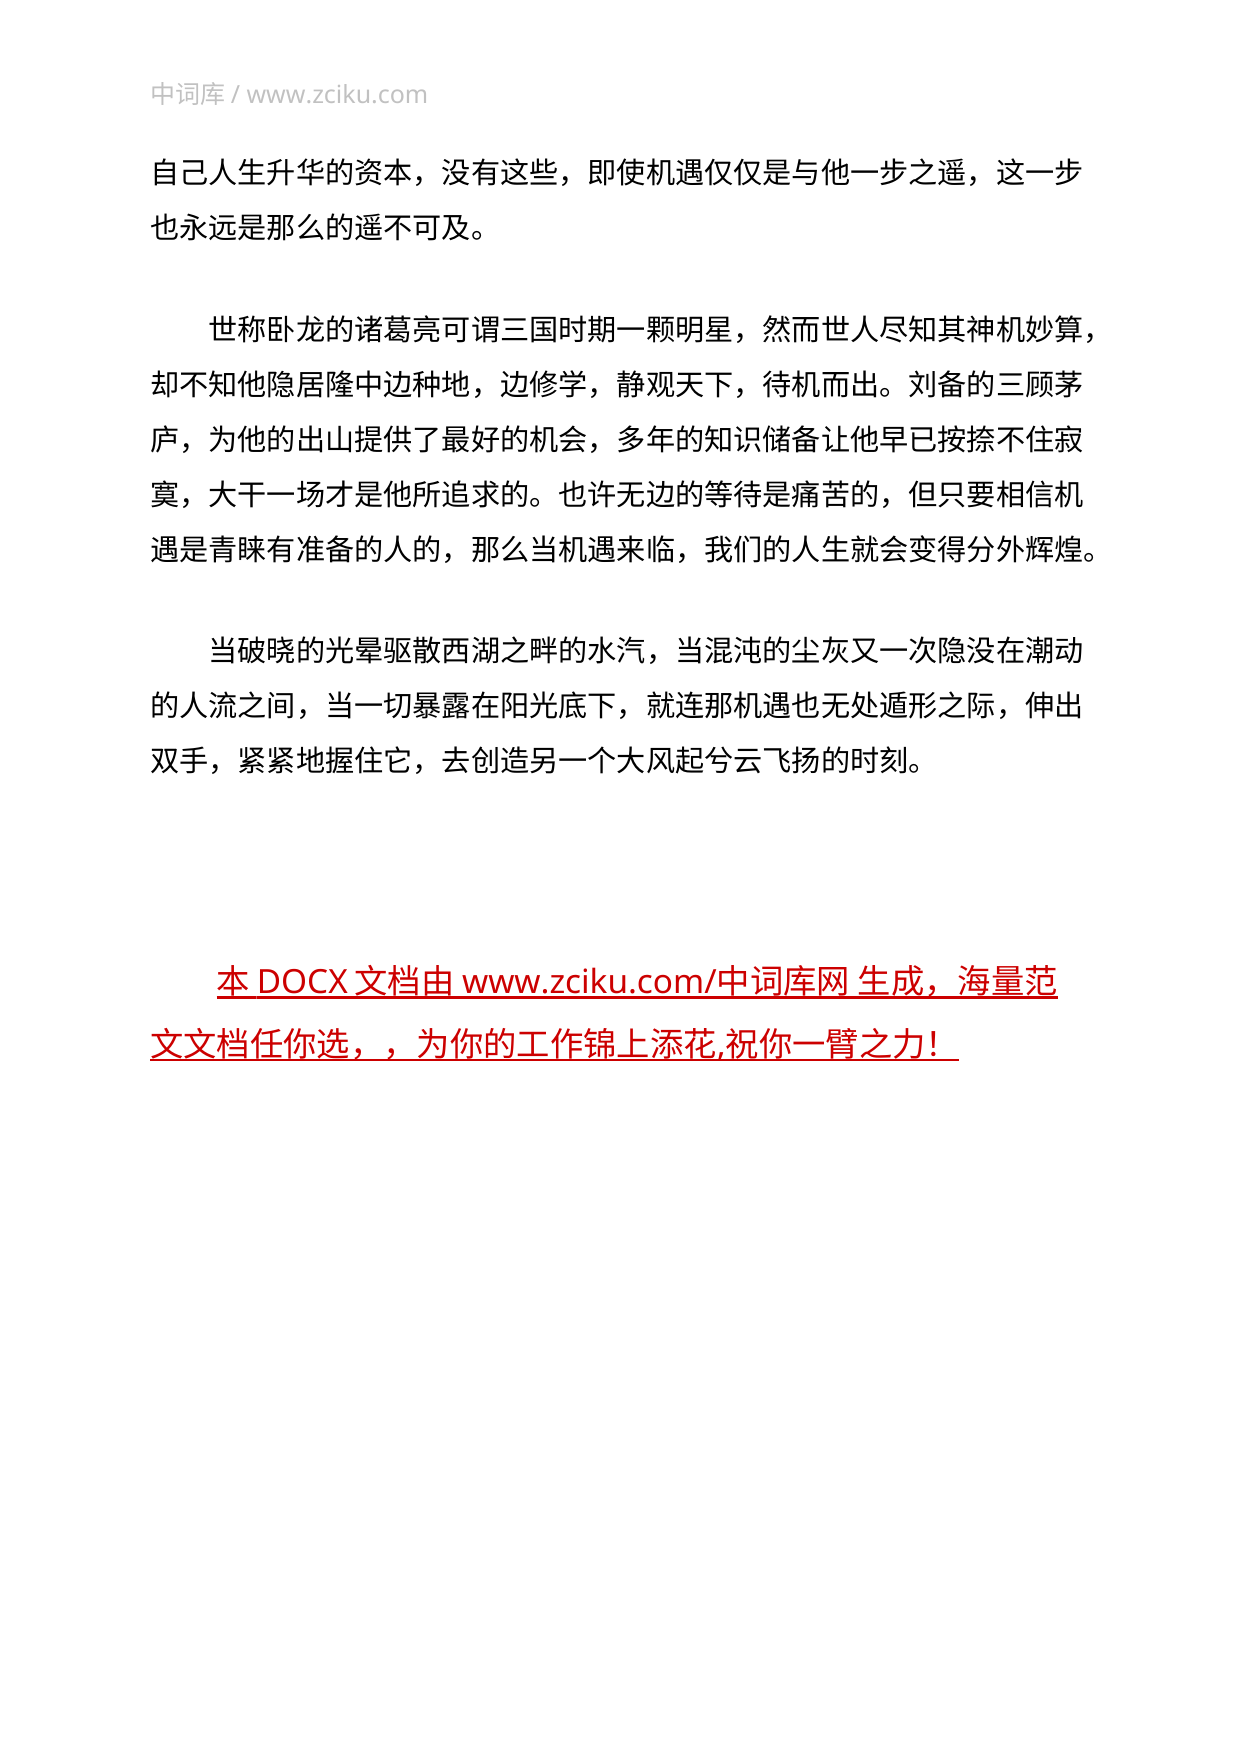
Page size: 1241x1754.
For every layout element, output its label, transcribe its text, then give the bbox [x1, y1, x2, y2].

text 本DOCX文档由 www.zciku.com/中词库网 生成，海量范文文档任你选，，为你的工作锦上添花,祝你一臂之力！ [150, 955, 1090, 1066]
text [150, 150, 1090, 247]
text 世称卧龙的诸葛亮可谓三国时期一颗明星，然而世人尽知其神机妙算，却不知他隐居隆中边种地，边修学，静观天下，待机而出。刘备的三顾茅庐，为他的出山提供了最好的机会，多年的知识储备让他早已按捺不住寂寞，大干一场才是他所追求的。也许无边的等待是痛苦的，但只要相信机遇是青睐有准备的人的，那么当机遇来临，我们的人生就会变得分外辉煌。 [150, 307, 1090, 568]
text 当破晓的光晕驱散西湖之畔的水汽，当混沌的尘灰又一次隐没在潮动的人流之间，当一切暴露在阳光底下，就连那机遇也无处遁形之际，伸出双手，紧紧地握住它，去创造另一个大风起兮云飞扬的时刻。 [150, 628, 1090, 780]
